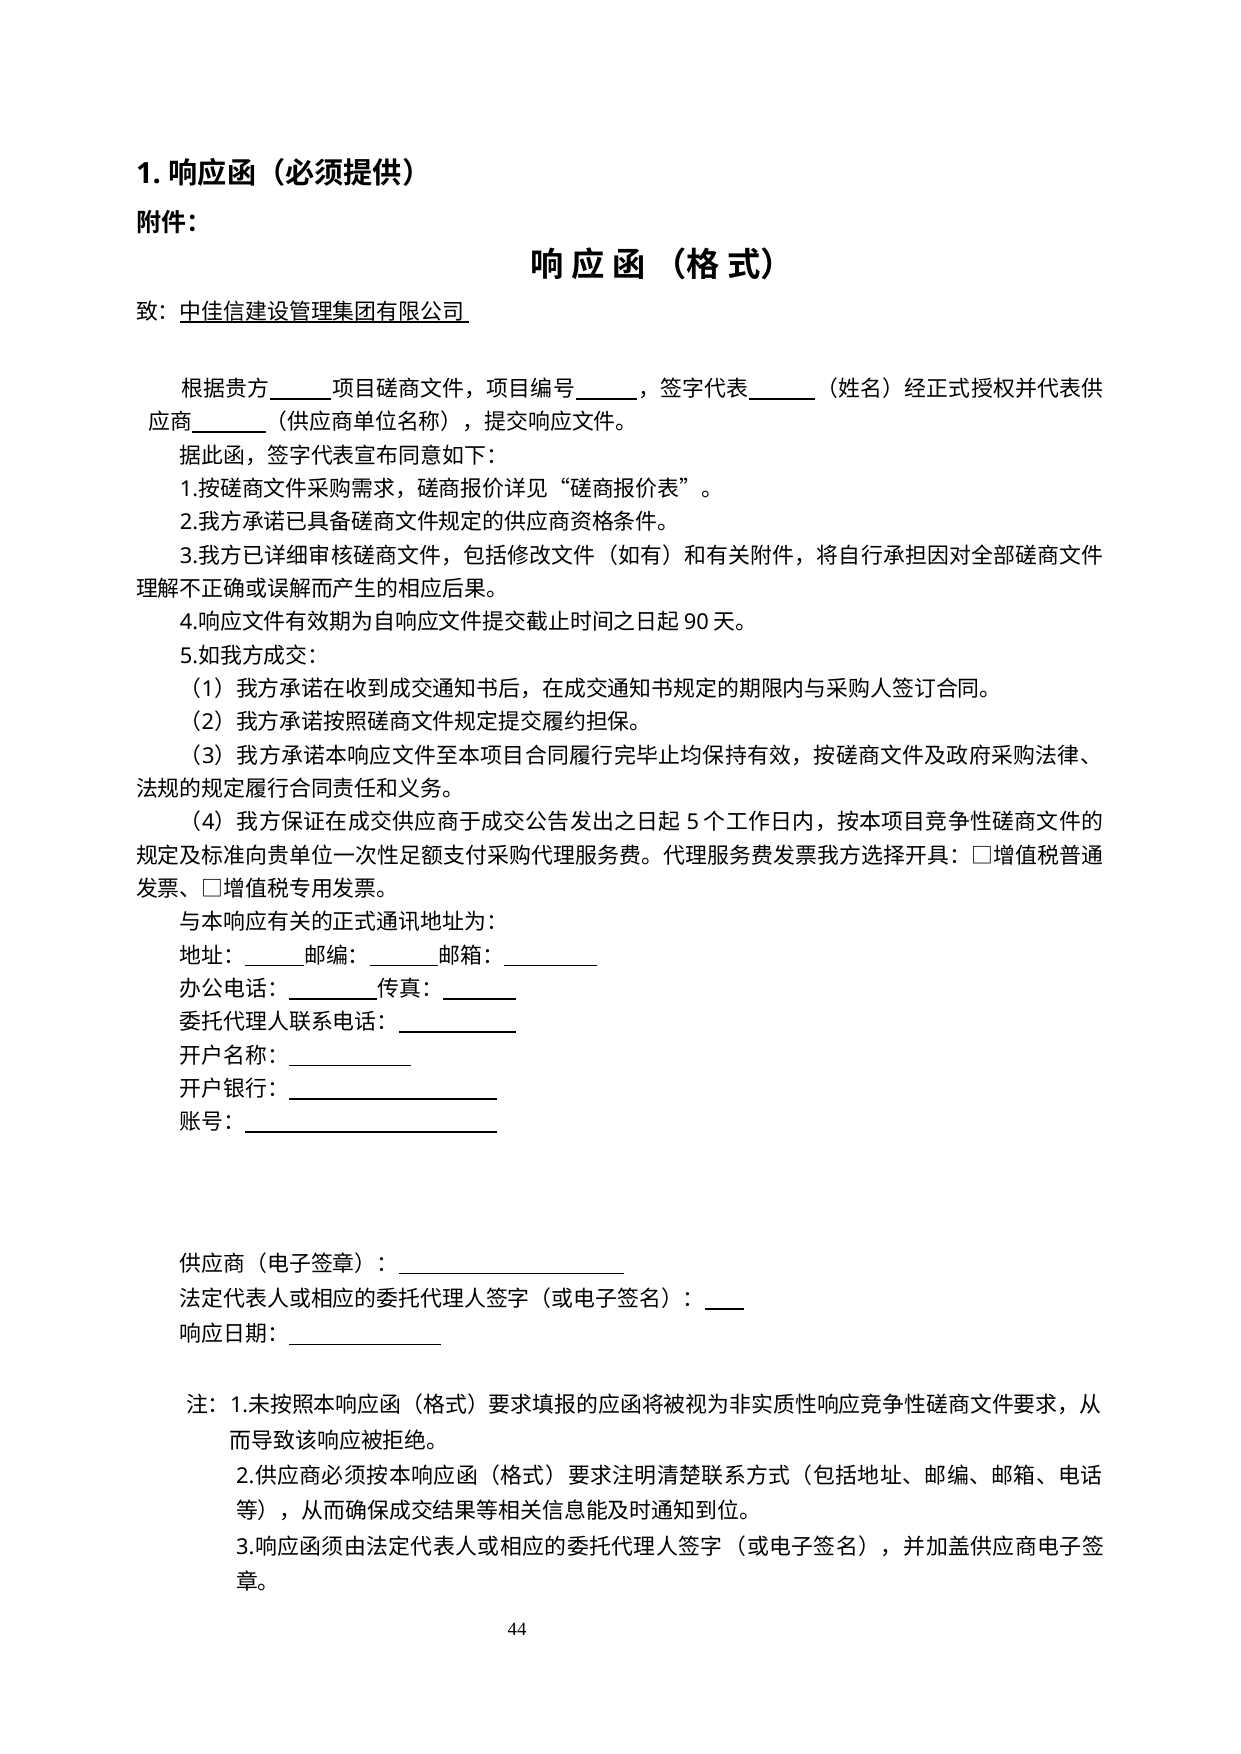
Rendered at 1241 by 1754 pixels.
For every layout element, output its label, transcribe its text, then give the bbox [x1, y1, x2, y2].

text 2.供应商必须按本响应函（格式）要求注明清楚联系方式（包括地址、邮编、邮箱、电话等），从而确保成交结果等相关信息能及时通知到位。 [236, 1455, 1104, 1526]
text 根据贵方 项目磋商文件，项目编号 ，签字代表 （姓名）经正式授权并代表供应商 （供应商单位名称），提交响应文件。 [148, 370, 1104, 436]
text 3.我方已详细审核磋商文件，包括修改文件（如有）和有关附件，将自行承担因对全部磋商文件理解不正确或误解而产生的相应后果。 [136, 536, 1104, 603]
text 附件： [136, 192, 1104, 238]
text 供应商（电子签章）： [136, 1243, 1104, 1278]
text 4.响应文件有效期为自响应文件提交截止时间之日起90天。 [136, 603, 1104, 636]
text 法定代表人或相应的委托代理人签字（或电子签名）： [136, 1278, 1104, 1313]
text 据此函，签字代表宣布同意如下： [136, 436, 1104, 470]
text 地址： 邮编： 邮箱： [136, 936, 1104, 970]
text 2.我方承诺已具备磋商文件规定的供应商资格条件。 [136, 503, 1104, 536]
text 委托代理人联系电话： [136, 1003, 1104, 1036]
text 响 应 函 （格 式） [136, 238, 1104, 286]
text 响应日期： [136, 1313, 1104, 1349]
text 3.响应函须由法定代表人或相应的委托代理人签字（或电子签名），并加盖供应商电子签章。 [236, 1526, 1104, 1597]
text （4）我方保证在成交供应商于成交公告发出之日起5个工作日内，按本项目竞争性磋商文件的规定及标准向贵单位一次性足额支付采购代理服务费。代理服务费发票我方选择开具：□增值税普通发票、□增值税专用发票。 [136, 803, 1104, 903]
text 致：中佳信建设管理集团有限公司 [136, 286, 1104, 328]
text 5.如我方成交： [136, 636, 1104, 670]
text 与本响应有关的正式通讯地址为： [136, 903, 1104, 936]
text 开户名称： [136, 1036, 1104, 1070]
text 开户银行： [136, 1070, 1104, 1103]
text （2）我方承诺按照磋商文件规定提交履约担保。 [136, 703, 1104, 736]
text 办公电话： 传真： [136, 970, 1104, 1003]
text 账号： [136, 1103, 1104, 1136]
text （1）我方承诺在收到成交通知书后，在成交通知书规定的期限内与采购人签订合同。 [136, 670, 1104, 703]
text 注：1.未按照本响应函（格式）要求填报的应函将被视为非实质性响应竞争性磋商文件要求，从而导致该响应被拒绝。 [186, 1384, 1104, 1455]
text （3）我方承诺本响应文件至本项目合同履行完毕止均保持有效，按磋商文件及政府采购法律、法规的规定履行合同责任和义务。 [136, 736, 1104, 803]
text 1. 响应函（必须提供） [136, 150, 1104, 192]
text 1.按磋商文件采购需求，磋商报价详见“磋商报价表”。 [136, 470, 1104, 503]
